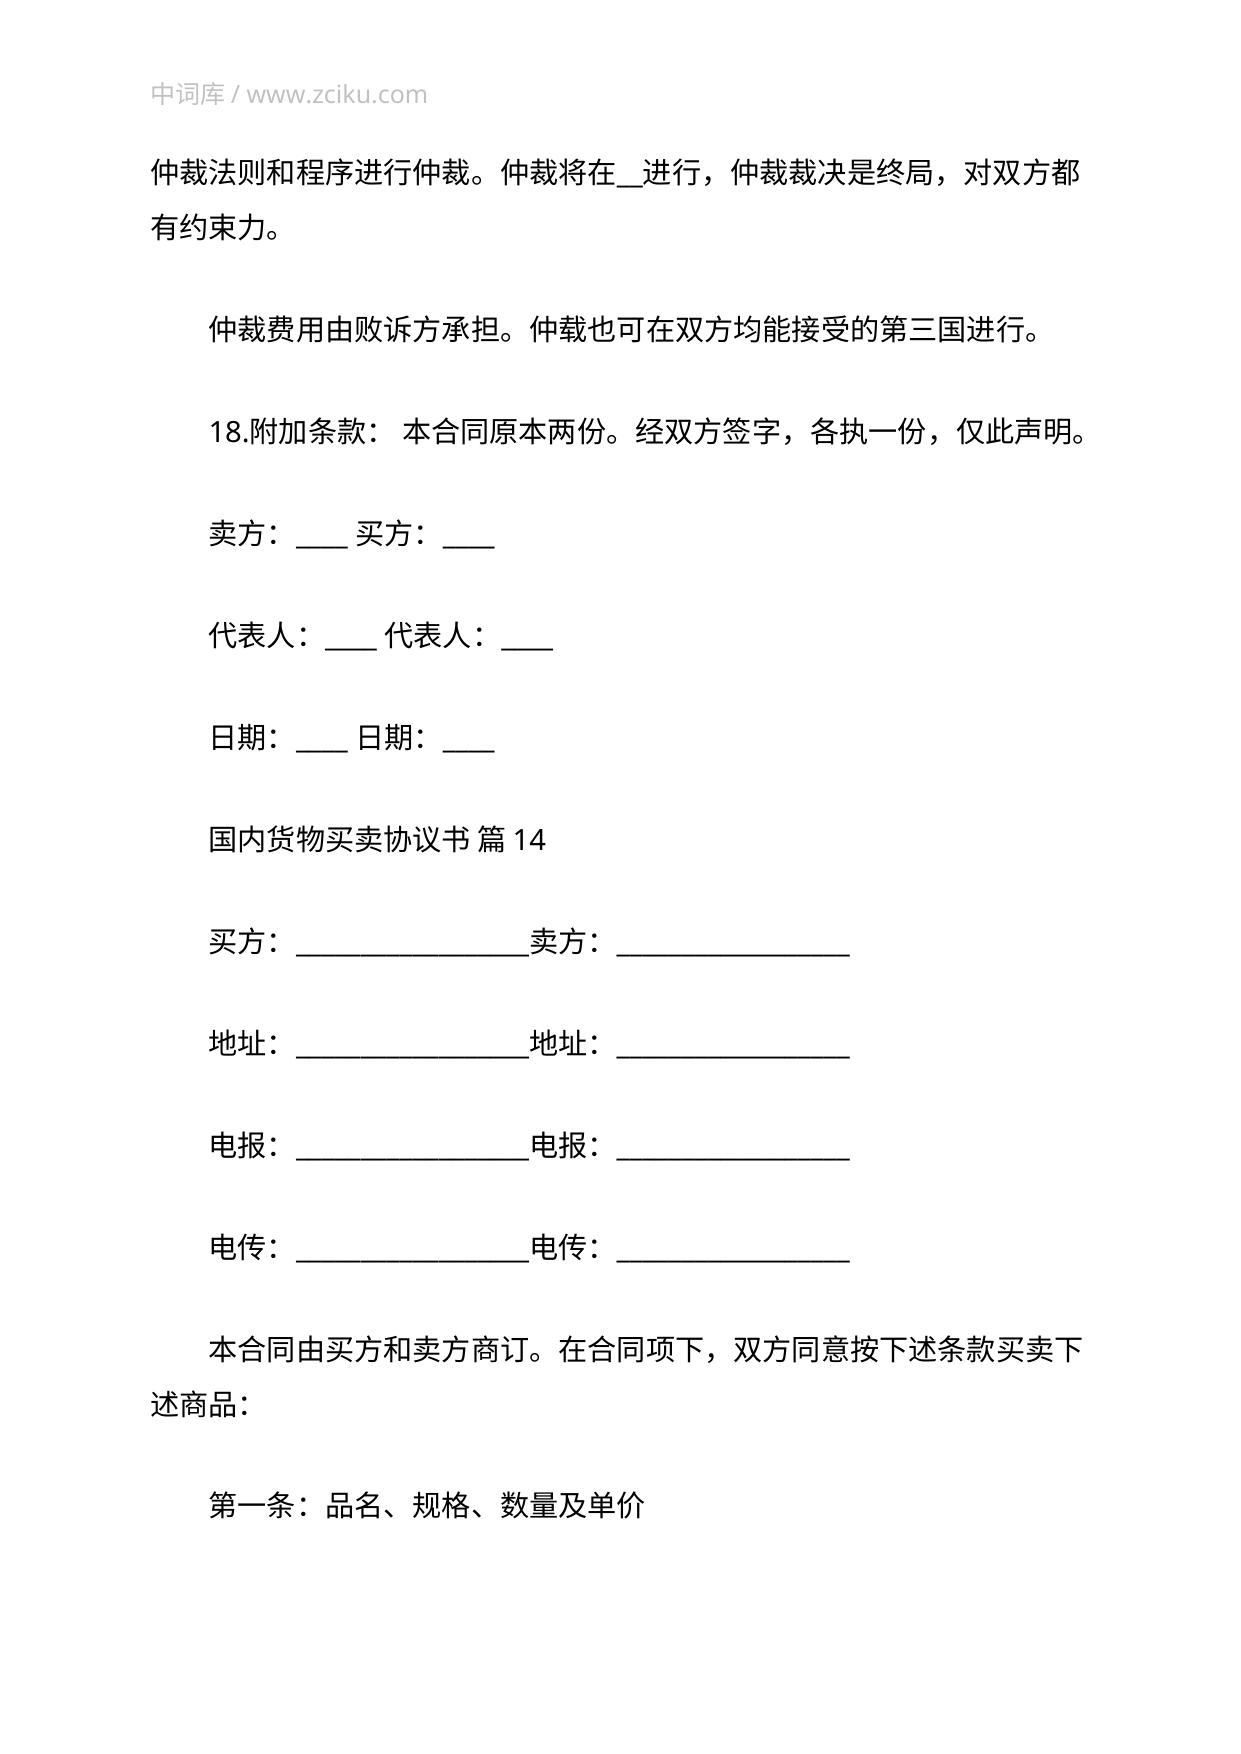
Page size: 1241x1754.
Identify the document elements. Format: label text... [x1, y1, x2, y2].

text 代表人：____ 代表人：____ [150, 612, 1090, 655]
text 第一条：品名、规格、数量及单价 [150, 1483, 1090, 1525]
text 日期：____ 日期：____ [150, 714, 1090, 757]
text 买方：__________________卖方：__________________ [150, 918, 1090, 961]
text 本合同由买方和卖方商订。在合同项下，双方同意按下述条款买卖下述商品： [150, 1326, 1090, 1423]
text 仲裁费用由败诉方承担。仲载也可在双方均能接受的第三国进行。 [150, 307, 1090, 349]
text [150, 150, 1090, 247]
text 卖方：____ 买方：____ [150, 511, 1090, 553]
text 电传：__________________电传：__________________ [150, 1224, 1090, 1267]
text 18.附加条款： 本合同原本两份。经双方签字，各执一份，仅此声明。 [150, 408, 1090, 451]
text 地址：__________________地址：__________________ [150, 1020, 1090, 1063]
text 国内货物买卖协议书 篇14 [150, 816, 1090, 859]
text 电报：__________________电报：__________________ [150, 1122, 1090, 1165]
